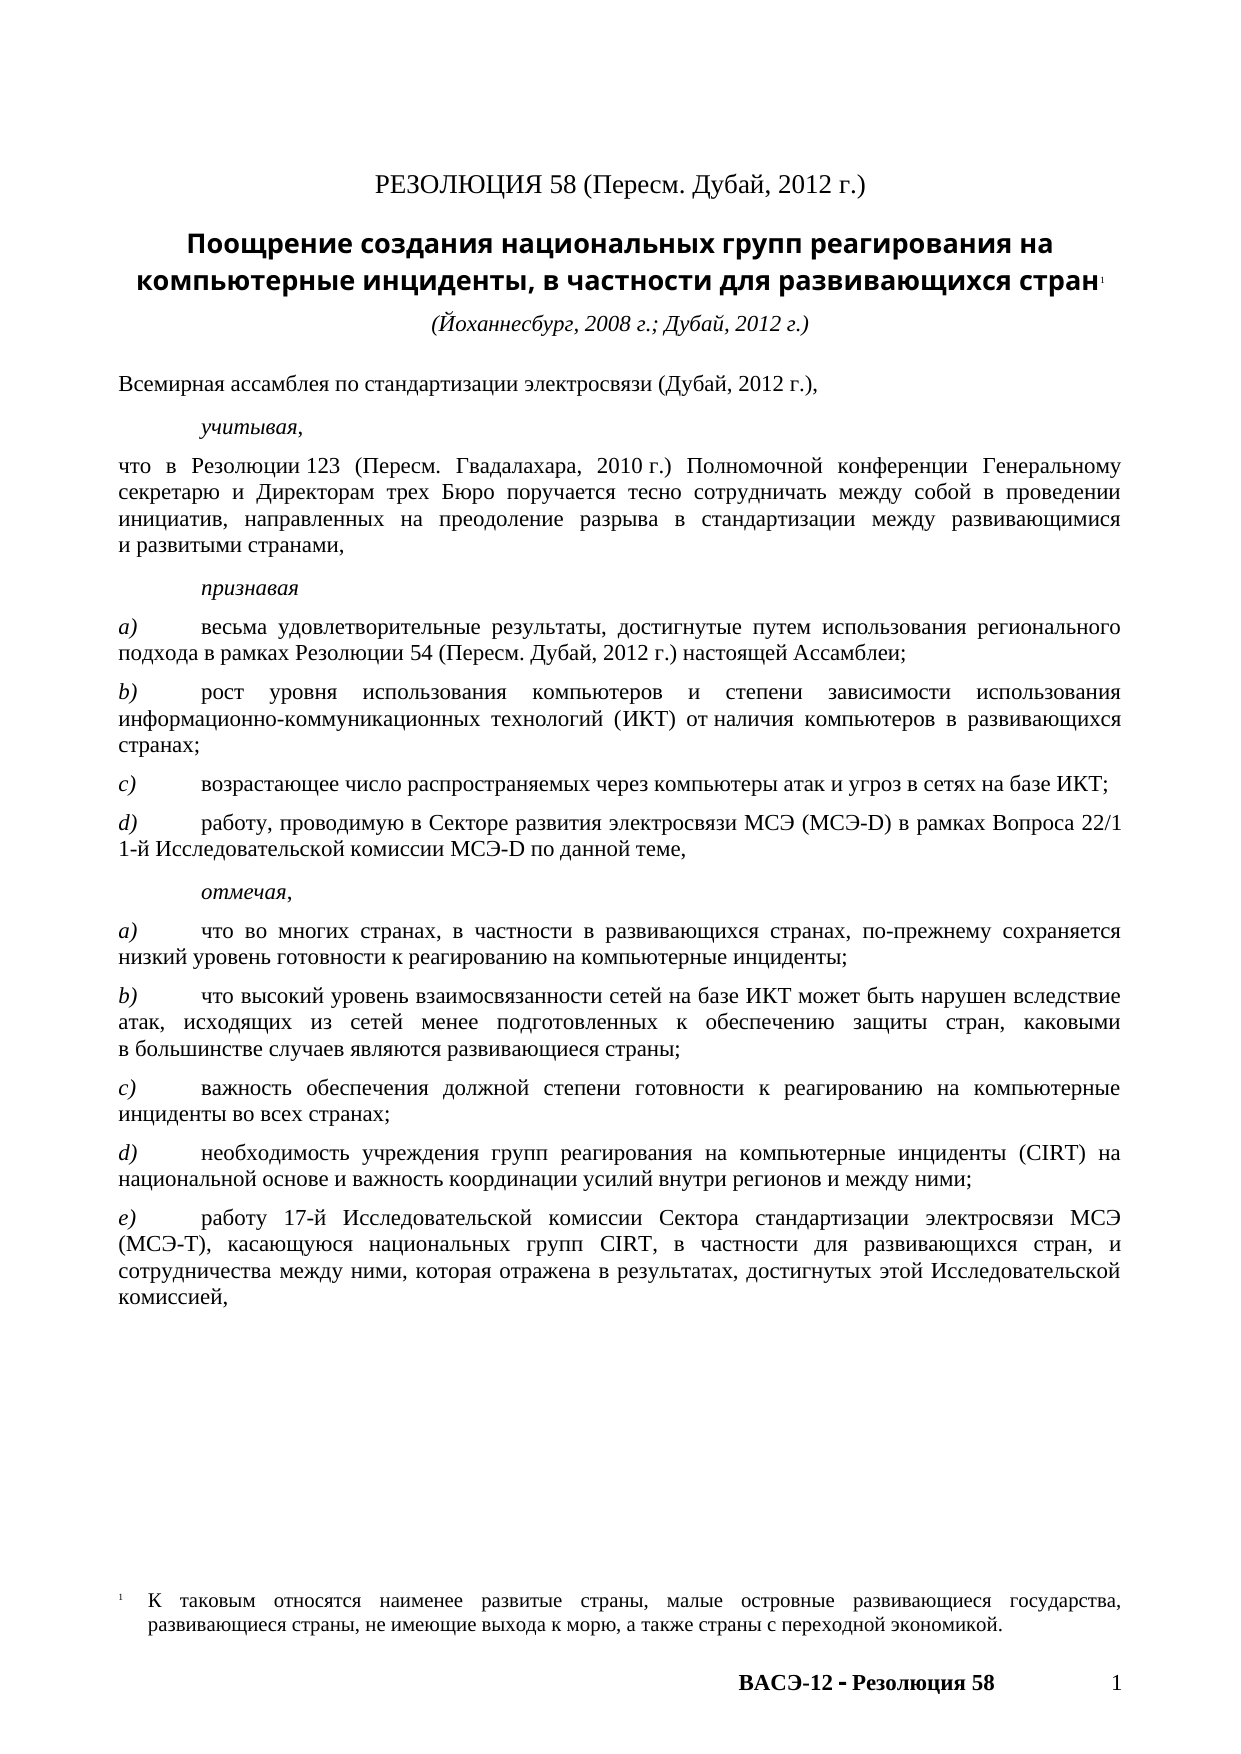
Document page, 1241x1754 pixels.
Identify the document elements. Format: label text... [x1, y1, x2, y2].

text d) работу, проводимую в Секторе развития электросвязи МСЭ (МСЭ-D) в рамках Вопроса 22/1 1-й Исследовательской комиссии МСЭ-D по данной теме, [118, 809, 1122, 861]
title Поощрение создания национальных групп реагирования на компьютерные инциденты, в частности для развивающихся стран [118, 224, 1122, 298]
text b) что высокий уровень взаимосвязанности сетей на базе ИКТ может быть нарушен вследствие атак, исходящих из сетей менее подготовленных к обеспечению защиты стран, каковыми в большинстве случаев являются развивающиеся страны; [118, 982, 1122, 1061]
text c) возрастающее число распространяемых через компьютеры атак и угроз в сетях на базе ИКТ; [118, 770, 1122, 796]
title Всемирная ассамблея по стандартизации электросвязи (Дубай, 2012 г.), [118, 370, 1122, 397]
text Резолюция 58 (Пересм. Дубай, 2012 г.) [118, 168, 1122, 199]
text отмечая, [201, 878, 1122, 904]
text b) рост уровня использования компьютеров и степени зависимости использования информационно-коммуникационных технологий (ИКТ) от наличия компьютеров в развивающихся странах; [118, 678, 1122, 757]
text e) работу 17-й Исследовательской комиссии Сектора стандартизации электросвязи МСЭ (МСЭ-Т), касающуюся национальных групп CIRT, в частности для развивающихся стран, и сотрудничества между ними, которая отражена в результатах, достигнутых этой Исследовательской комиссией, [118, 1204, 1122, 1309]
text a) весьма удовлетворительные результаты, достигнутые путем использования регионального подхода в рамках Резолюции 54 (Пересм. Дубай, 2012 г.) настоящей Ассамблеи; [118, 613, 1122, 666]
text d) необходимость учреждения групп реагирования на компьютерные инциденты (СIRT) на национальной основе и важность координации усилий внутри регионов и между ними; [118, 1139, 1122, 1192]
text что в Резолюции 123 (Пересм. Гвадалахара, 2010 г.) Полномочной конференции Генеральному секретарю и Директорам трех Бюро поручается тесно сотрудничать между собой в проведении инициатив, направленных на преодоление разрыва в стандартизации между развивающимися и развитыми странами, [118, 452, 1122, 557]
text (Йоханнесбург, 2008 г.; Дубай, 2012 г.) [118, 311, 1122, 337]
text учитывая, [201, 413, 1122, 439]
text a) что во многих странах, в частности в развивающихся странах, по-прежнему сохраняется низкий уровень готовности к реагированию на компьютерные инциденты; [118, 917, 1122, 969]
text c) важность обеспечения должной степени готовности к реагированию на компьютерные инциденты во всех странах; [118, 1074, 1122, 1126]
text признавая [201, 574, 1122, 601]
